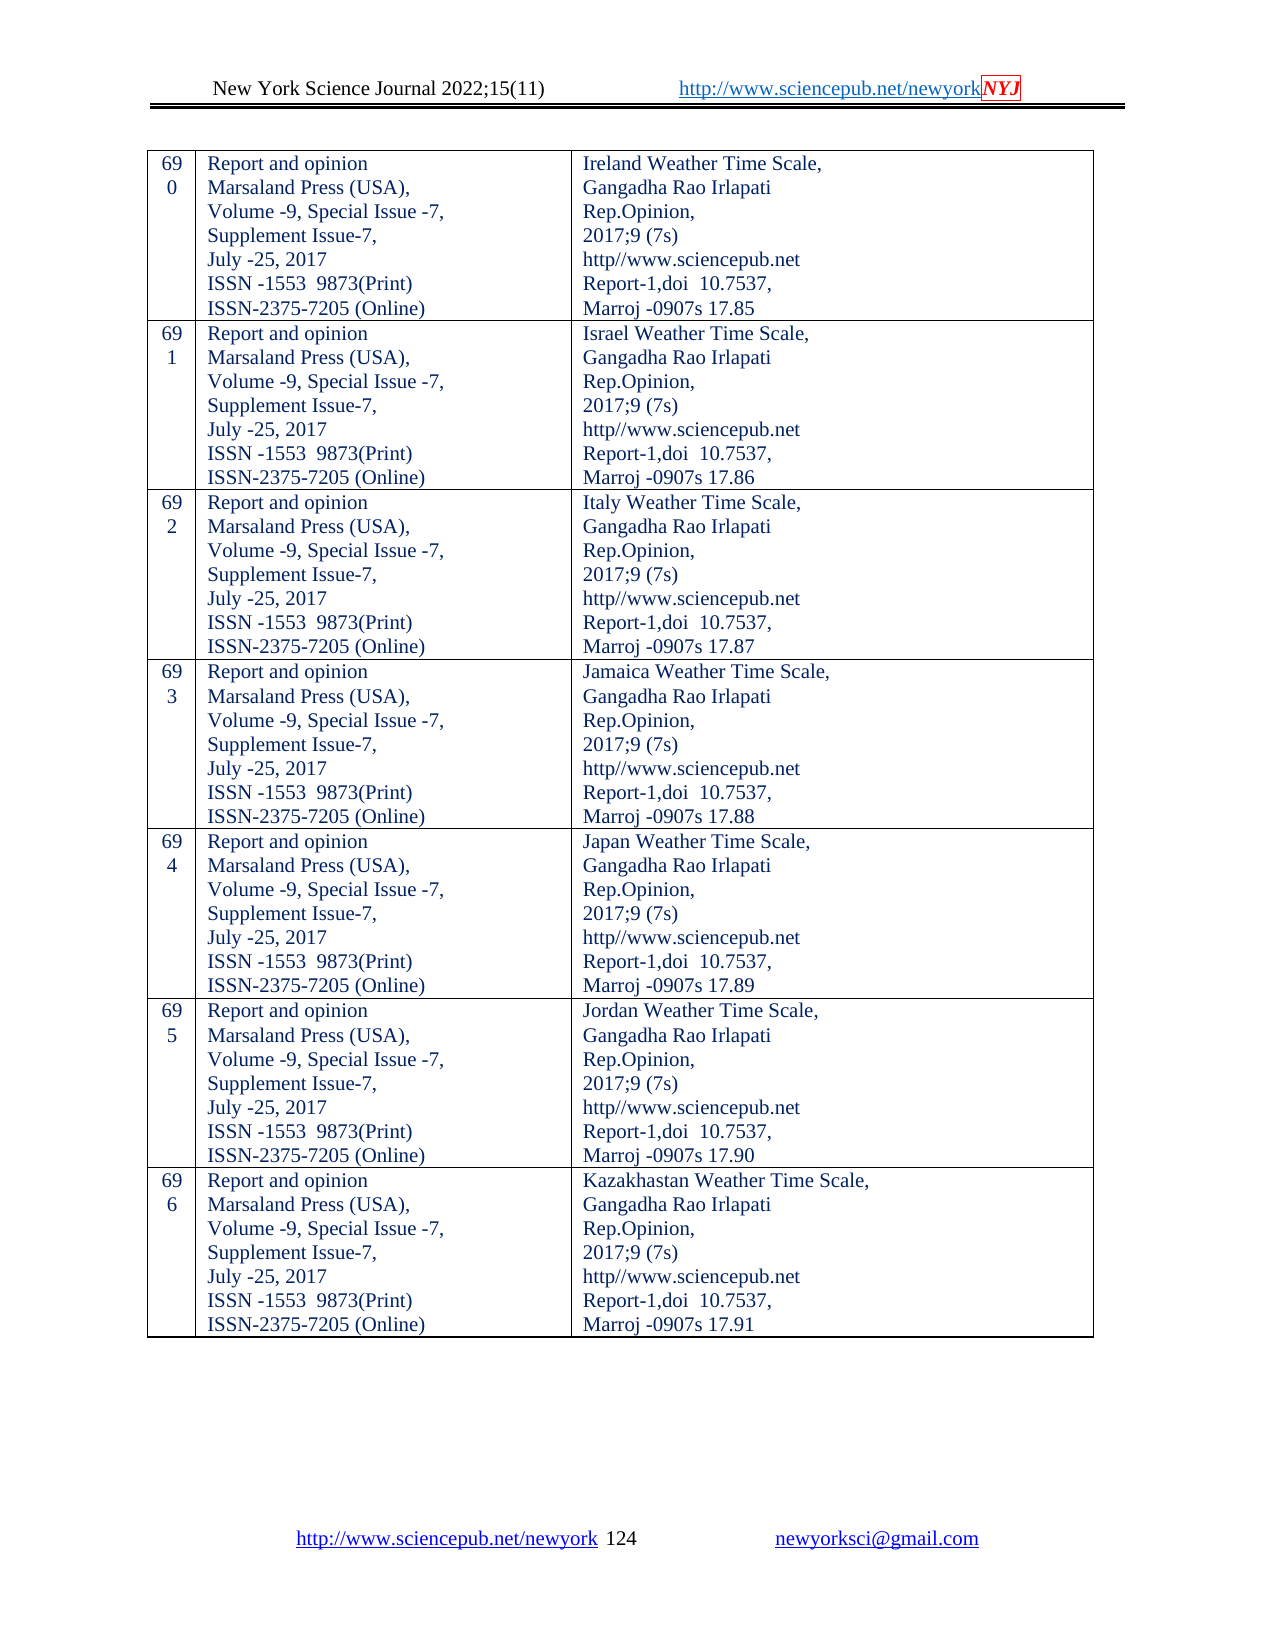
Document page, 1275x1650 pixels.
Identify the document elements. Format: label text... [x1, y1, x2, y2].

table_cell Jamaica Weather Time Scale, Gangadha Rao Irlapati Rep.Opinion, 2017;9 (7s) http//www.sciencepub.net Report-1,doi  10.7537, Marroj -0907s 17.88 [572, 660, 1093, 828]
table_cell 691 [148, 321, 195, 489]
table_cell Jordan Weather Time Scale, Gangadha Rao Irlapati Rep.Opinion, 2017;9 (7s) http//www.sciencepub.net Report-1,doi  10.7537, Marroj -0907s 17.90 [572, 999, 1093, 1167]
table_cell 692 [148, 490, 195, 658]
table_cell Ireland Weather Time Scale, Gangadha Rao Irlapati Rep.Opinion, 2017;9 (7s) http//www.sciencepub.net Report-1,doi  10.7537, Marroj -0907s 17.85 [572, 151, 1093, 319]
table_cell Israel Weather Time Scale, Gangadha Rao Irlapati Rep.Opinion, 2017;9 (7s) http//www.sciencepub.net Report-1,doi  10.7537, Marroj -0907s 17.86 [572, 321, 1093, 489]
table_cell 694 [148, 829, 195, 997]
table_cell 690 [148, 151, 195, 319]
table_cell 695 [148, 999, 195, 1167]
table_cell 696 [148, 1168, 195, 1336]
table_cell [196, 151, 571, 319]
table_cell Japan Weather Time Scale, Gangadha Rao Irlapati Rep.Opinion, 2017;9 (7s) http//www.sciencepub.net Report-1,doi  10.7537, Marroj -0907s 17.89 [572, 829, 1093, 997]
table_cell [196, 1168, 571, 1336]
table_cell 693 [148, 660, 195, 828]
table_cell Italy Weather Time Scale, Gangadha Rao Irlapati Rep.Opinion, 2017;9 (7s) http//www.sciencepub.net Report-1,doi  10.7537, Marroj -0907s 17.87 [572, 490, 1093, 658]
table_cell Kazakhastan Weather Time Scale, Gangadha Rao Irlapati Rep.Opinion, 2017;9 (7s) http//www.sciencepub.net Report-1,doi  10.7537, Marroj -0907s 17.91 [572, 1168, 1093, 1336]
